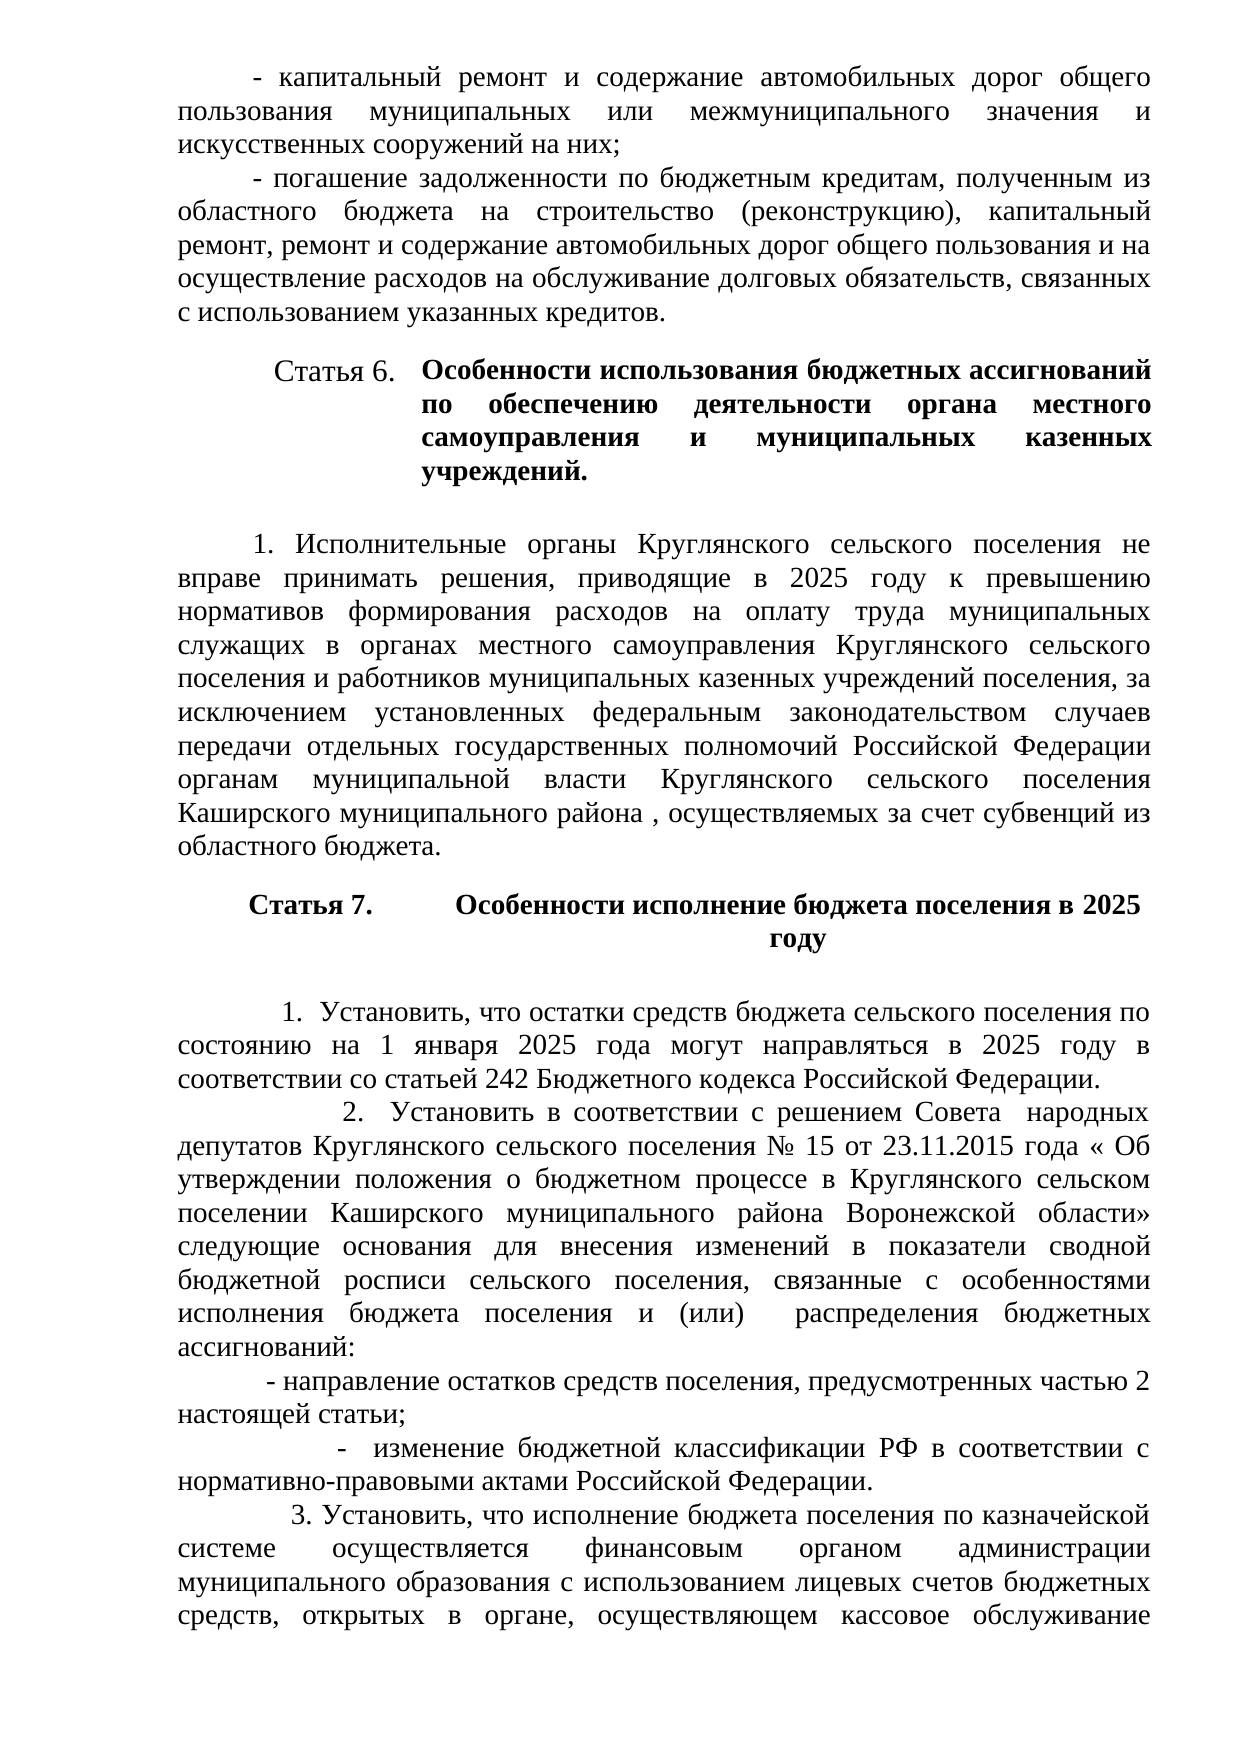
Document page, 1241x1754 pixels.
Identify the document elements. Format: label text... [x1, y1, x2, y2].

text 2. Установить в соответствии с решением Совета народных депутатов Круглянского сельского поселения № 15 от 23.11.2015 года « Об утверждении положения о бюджетном процессе в Круглянского сельском поселении Каширского муниципального района Воронежской области» следующие основания для внесения изменений в показатели сводной бюджетной росписи сельского поселения, связанные с особенностями исполнения бюджета поселения и (или) распределения бюджетных ассигнований: [177, 1094, 1152, 1363]
table_header Статья 6. [189, 328, 410, 493]
table_header Особенности использования бюджетных ассигнований по обеспечению деятельности органа местного самоуправления и муниципальных казенных учреждений. [410, 328, 1163, 493]
text 1. Исполнительные органы Круглянского сельского поселения не вправе принимать решения, приводящие в 2025 году к превышению нормативов формирования расходов на оплату труда муниципальных служащих в органах местного самоуправления Круглянского сельского поселения и работников муниципальных казенных учреждений поселения, за исключением установленных федеральным законодательством случаев передачи отдельных государственных полномочий Российской Федерации органам муниципальной власти Круглянского сельского поселения Каширского муниципального района , осуществляемых за счет субвенций из областного бюджета. [177, 526, 1152, 862]
table_header Особенности исполнение бюджета поселения в 2025 году [432, 862, 1163, 960]
text - погашение задолженности по бюджетным кредитам, полученным из областного бюджета на строительство (реконструкцию), капитальный ремонт, ремонт и содержание автомобильных дорог общего пользования и на осуществление расходов на обслуживание долговых обязательств, связанных с использованием указанных кредитов. [177, 160, 1152, 327]
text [177, 1497, 1152, 1631]
text - направление остатков средств поселения, предусмотренных частью 2 настоящей статьи; [177, 1363, 1152, 1430]
text - изменение бюджетной классификации РФ в соответствии с нормативно-правовыми актами Российской Федерации. [177, 1430, 1152, 1497]
text - капитальный ремонт и содержание автомобильных дорог общего пользования муниципальных или межмуниципального значения и искусственных сооружений на них; [177, 59, 1152, 160]
text 1. Установить, что остатки средств бюджета сельского поселения по состоянию на 1 января 2025 года могут направляться в 2025 году в соответствии со статьей 242 Бюджетного кодекса Российской Федерации. [177, 994, 1152, 1094]
table_header Статья 7. [189, 862, 432, 960]
